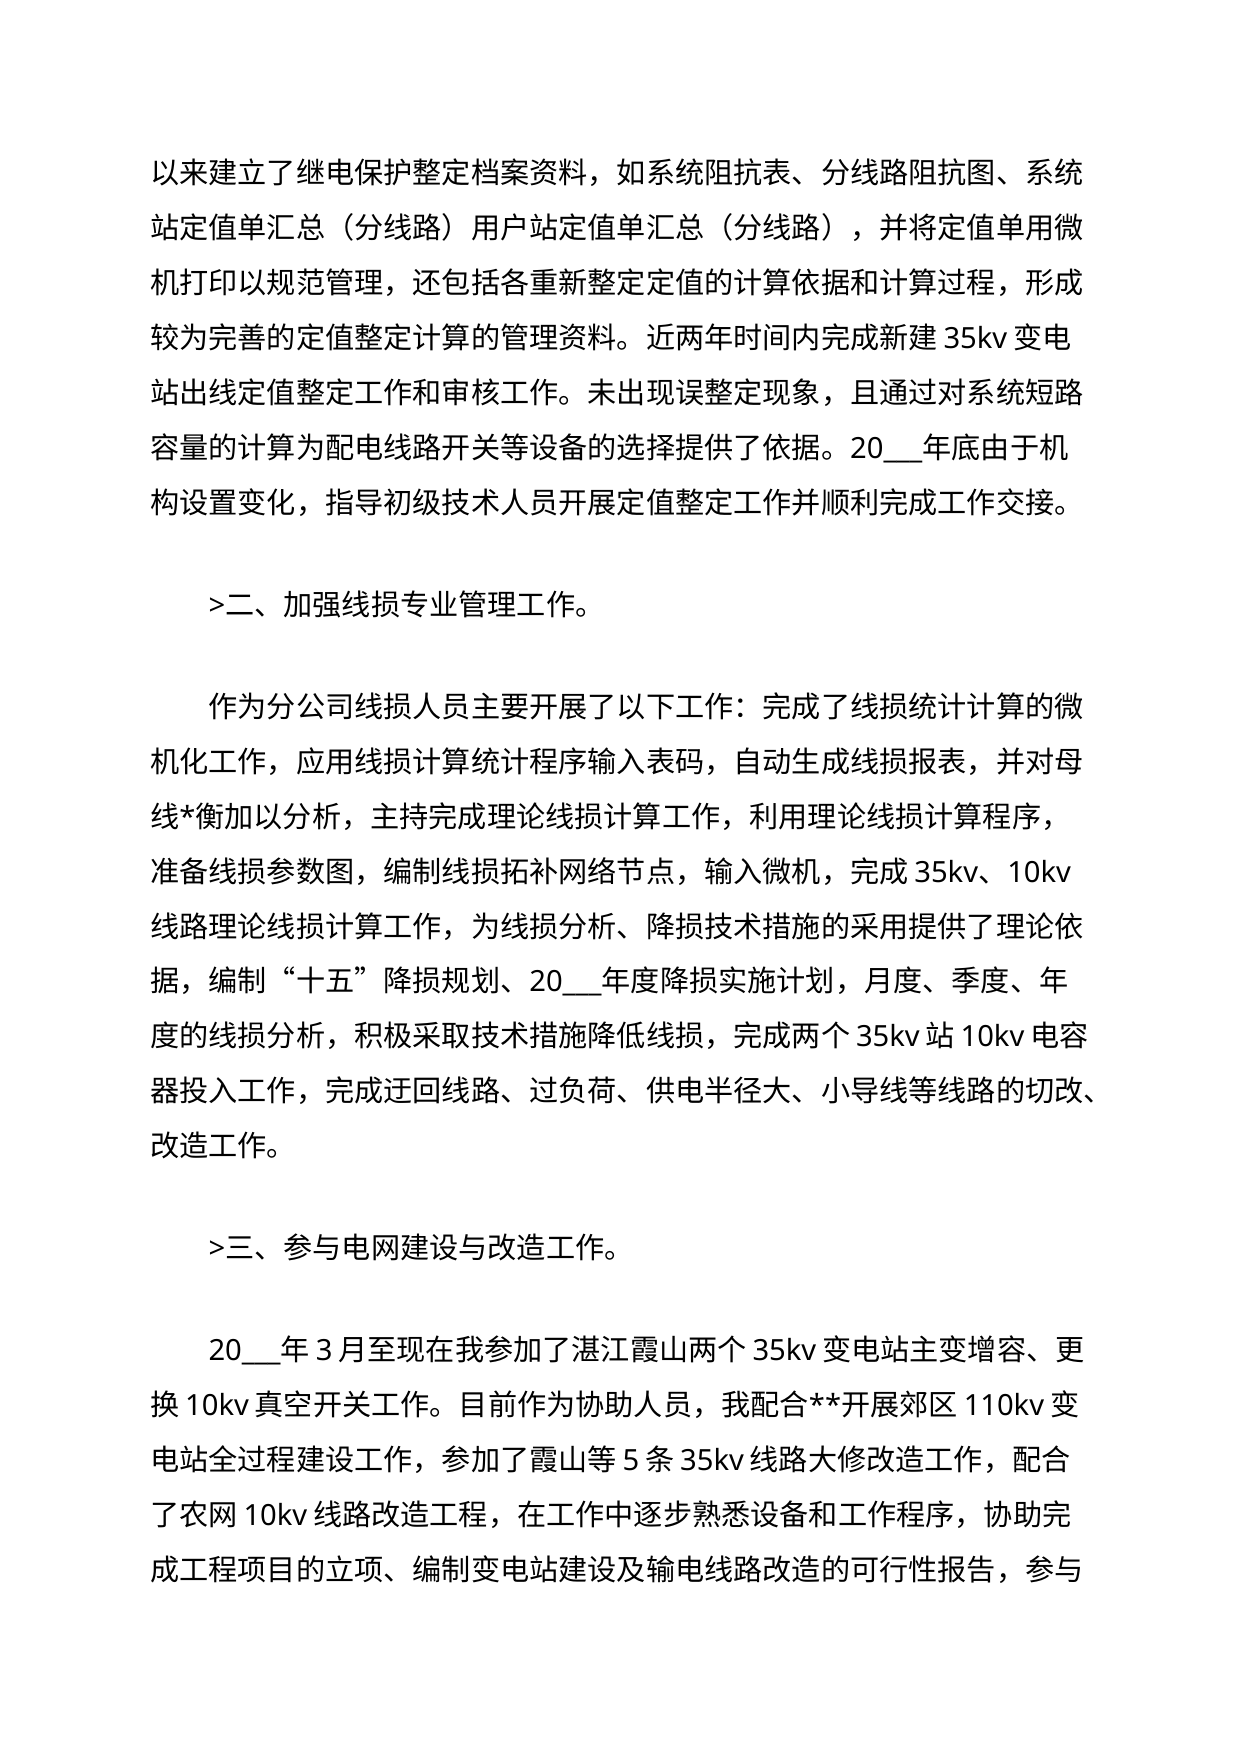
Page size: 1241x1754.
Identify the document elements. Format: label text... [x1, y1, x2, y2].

text 作为分公司线损人员主要开展了以下工作：完成了线损统计计算的微机化工作，应用线损计算统计程序输入表码，自动生成线损报表，并对母线*衡加以分析，主持完成理论线损计算工作，利用理论线损计算程序，准备线损参数图，编制线损拓补网络节点，输入微机，完成35kv、10kv线路理论线损计算工作，为线损分析、降损技术措施的采用提供了理论依据，编制“十五”降损规划、20___年度降损实施计划，月度、季度、年度的线损分析，积极采取技术措施降低线损，完成两个35kv站10kv电容器投入工作，完成迂回线路、过负荷、供电半径大、小导线等线路的切改、改造工作。 [150, 683, 1090, 1165]
text >三、参与电网建设与改造工作。 [150, 1225, 1090, 1267]
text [150, 1327, 1090, 1589]
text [150, 150, 1090, 522]
text >二、加强线损专业管理工作。 [150, 581, 1090, 624]
